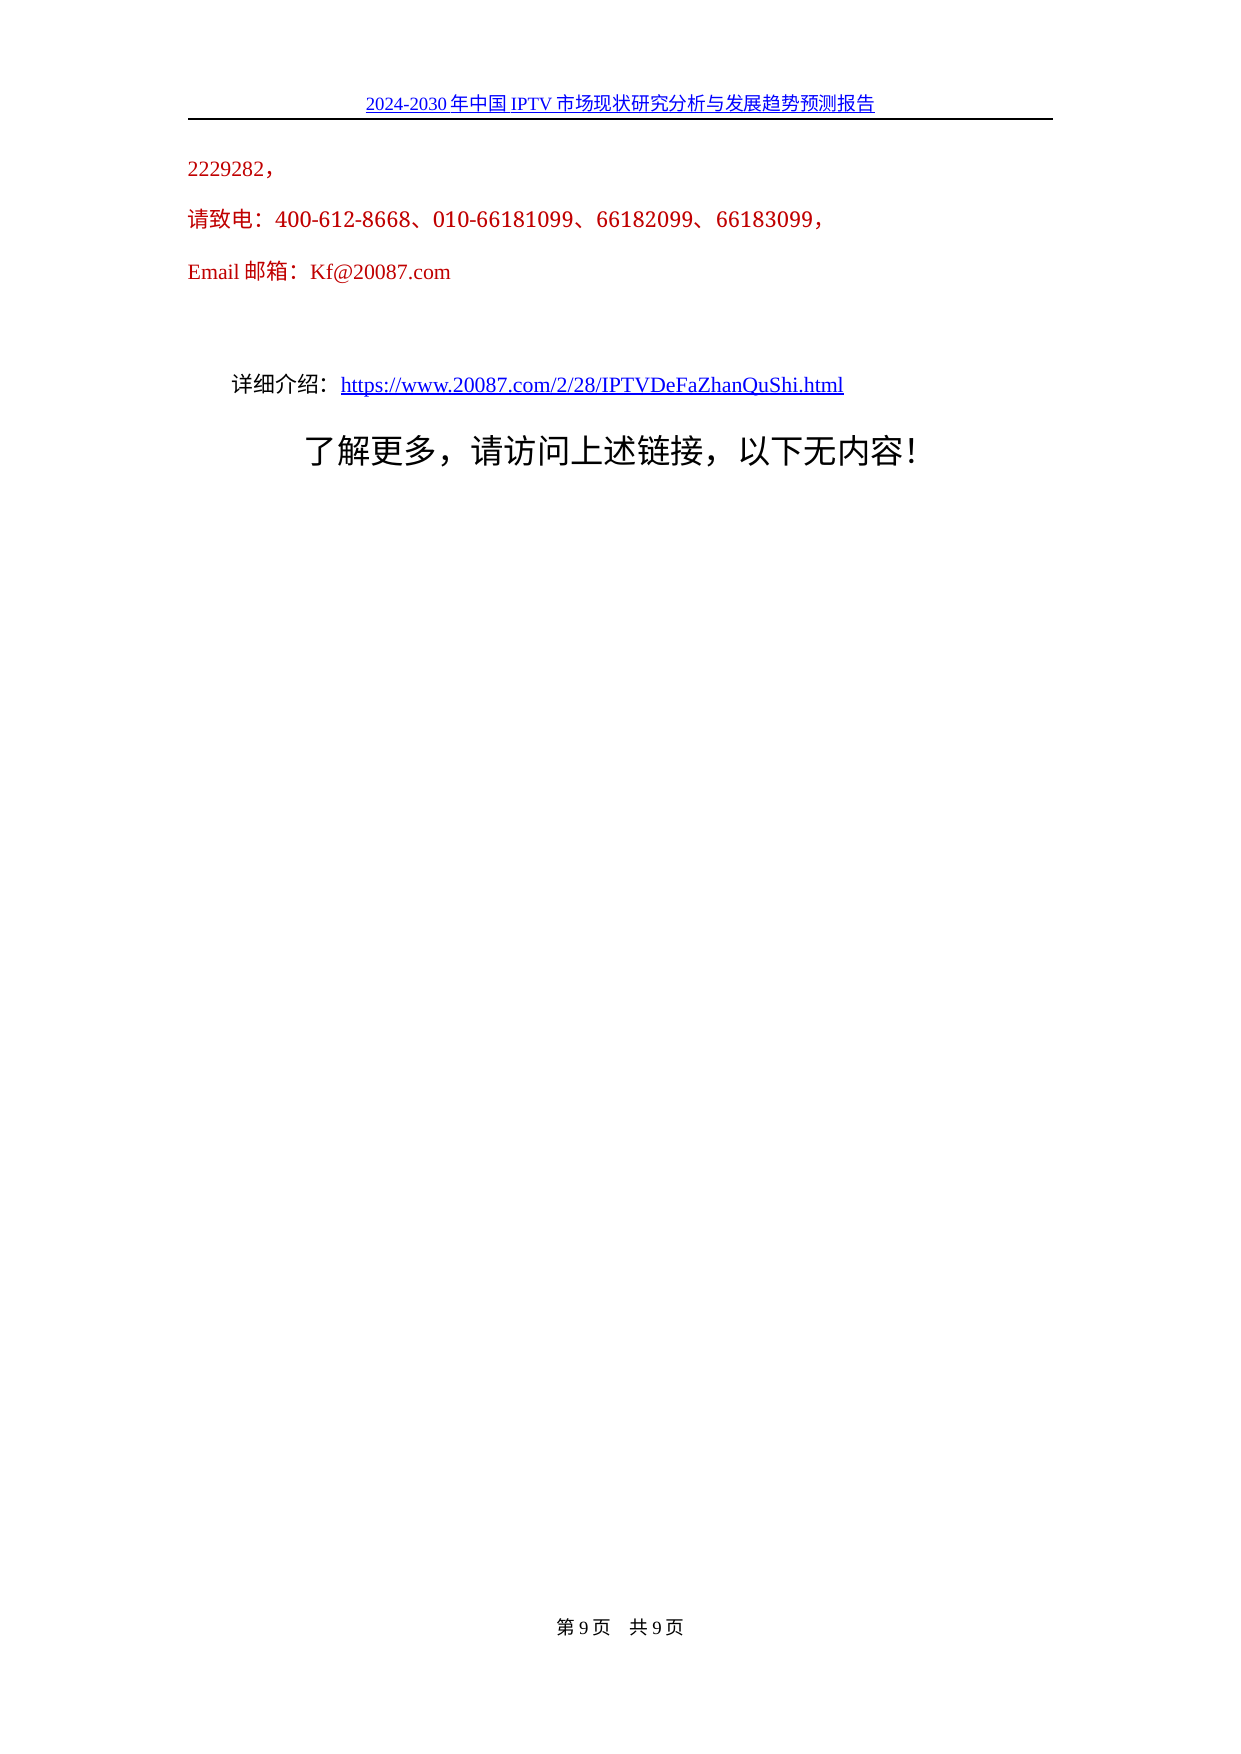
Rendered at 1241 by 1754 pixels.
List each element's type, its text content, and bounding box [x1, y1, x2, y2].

text 详细介绍：https://www.20087.com/2/28/IPTVDeFaZhanQuShi.html [187, 366, 1053, 399]
text 请致电：400-612-8668、010-66181099、66182099、66183099， [187, 202, 1053, 234]
title 了解更多，请访问上述链接，以下无内容！ [187, 416, 1053, 481]
text Email邮箱：Kf@20087.com [187, 253, 1053, 286]
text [187, 150, 1053, 183]
